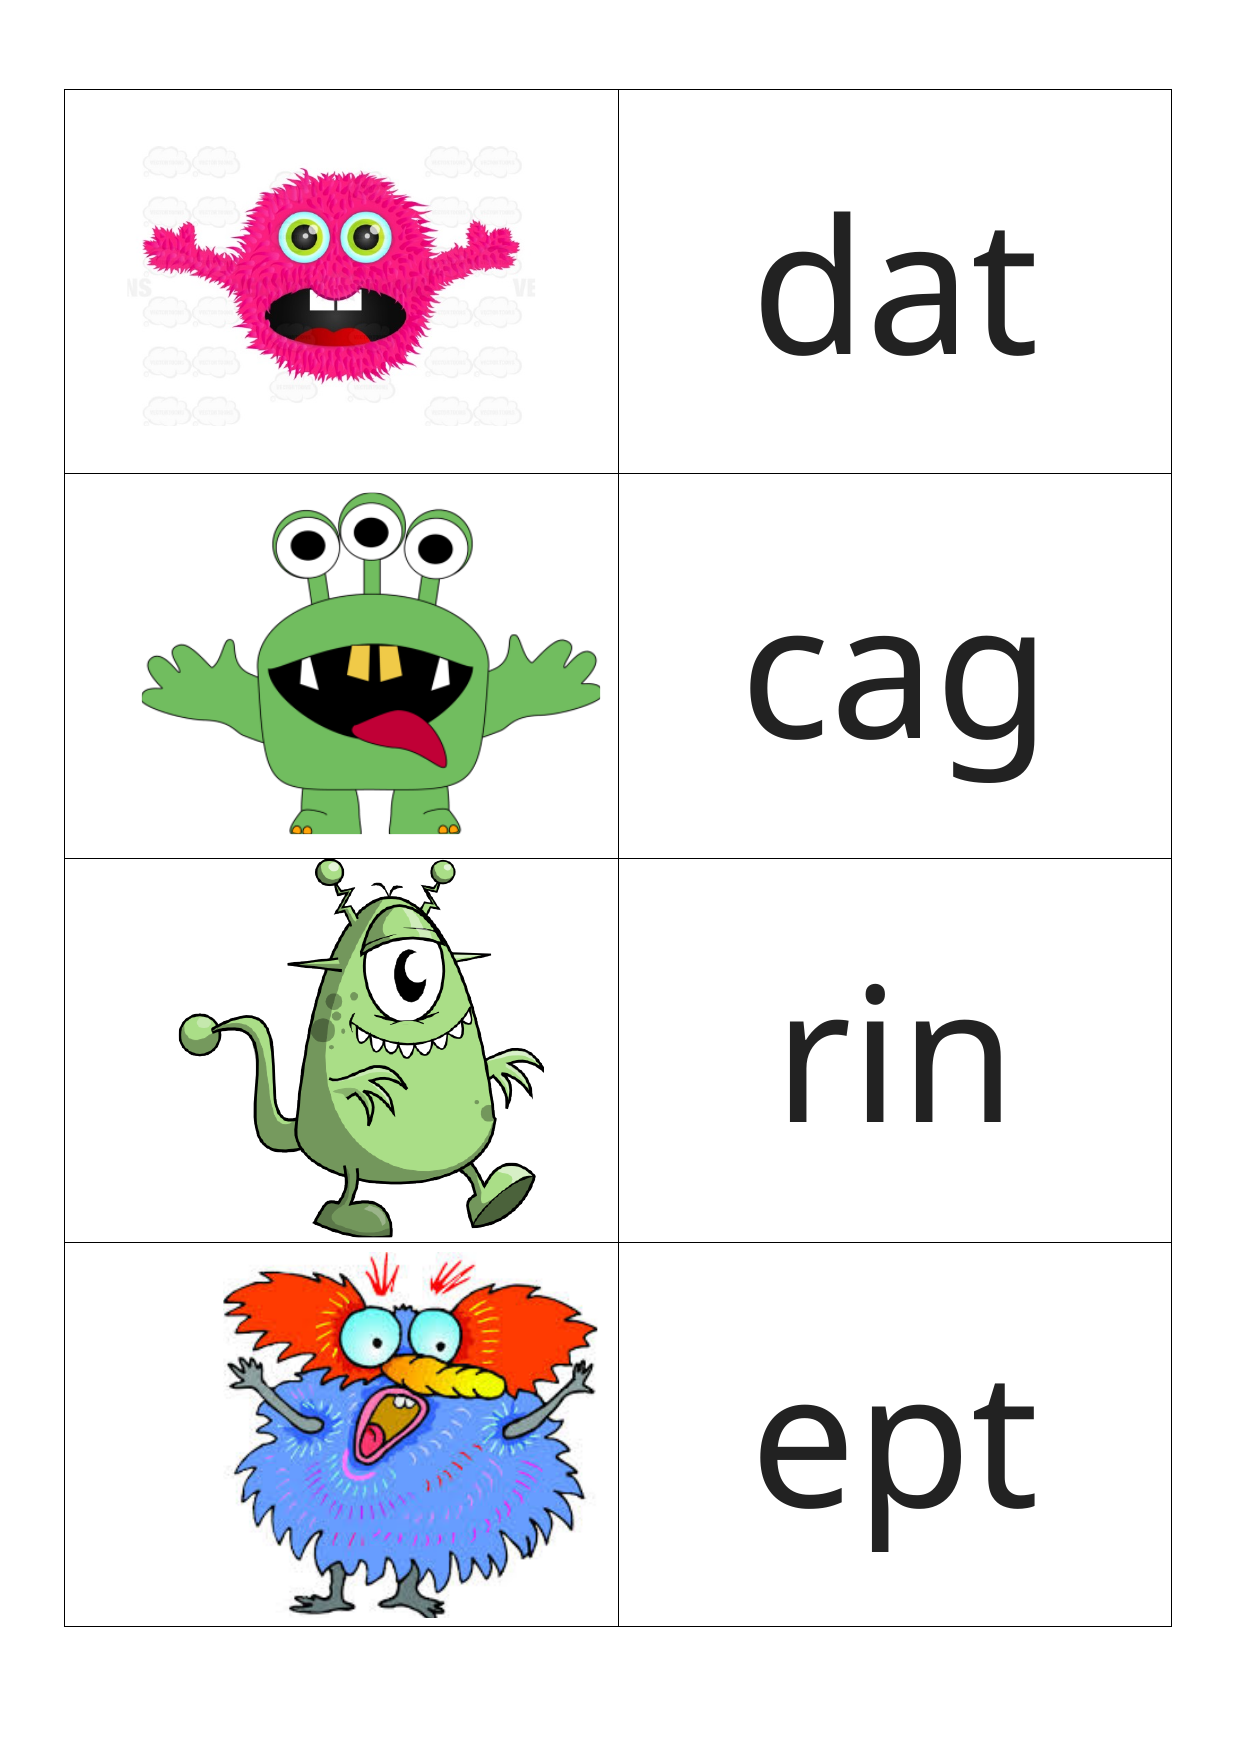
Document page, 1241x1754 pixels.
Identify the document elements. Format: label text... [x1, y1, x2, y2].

picture [223, 1252, 598, 1618]
table_cell [65, 1243, 618, 1626]
table_cell [65, 859, 618, 1242]
table_cell cag [619, 474, 1171, 857]
table_header [65, 90, 618, 473]
table_cell [65, 474, 618, 857]
table_cell ept [619, 1243, 1171, 1626]
table_cell rin [619, 859, 1171, 1242]
picture [178, 858, 544, 1237]
picture [125, 146, 535, 424]
picture [140, 492, 601, 834]
table_header dat [619, 90, 1171, 473]
